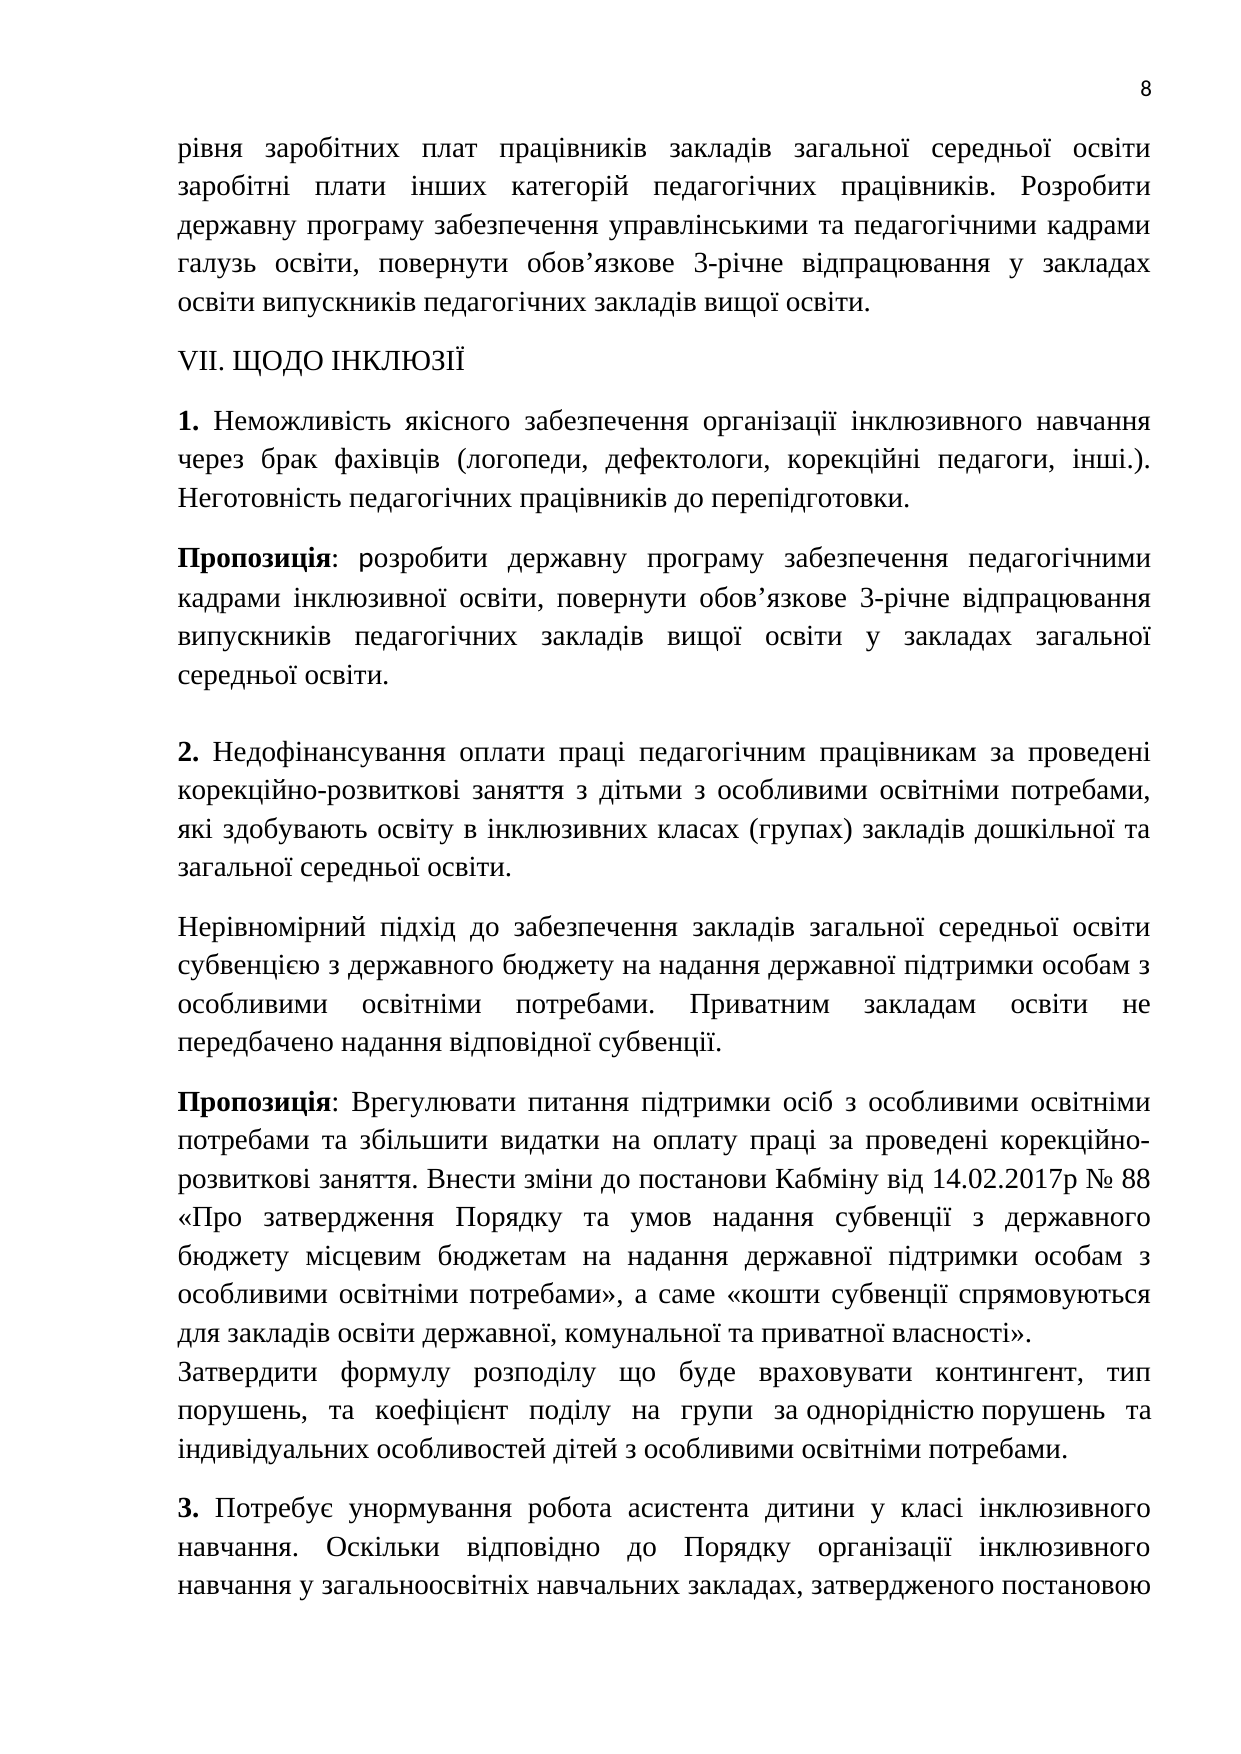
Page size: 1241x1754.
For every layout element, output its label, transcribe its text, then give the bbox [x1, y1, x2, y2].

text Нерівномірний підхід до забезпечення закладів загальної середньої освіти субвенцією з державного бюджету на надання державної підтримки особам з особливими освітніми потребами. Приватним закладам освіти не передбачено надання відповідної субвенції. [177, 909, 1152, 1058]
text 2. Недофінансування оплати праці педагогічним працівникам за проведені корекційно-розвиткові заняття з дітьми з особливими освітніми потребами, які здобувають освіту в інклюзивних класах (групах) закладів дошкільної та загальної середньої освіти. [177, 734, 1152, 883]
text Затвердити формулу розподілу що буде враховувати контингент, тип порушень, та коефіцієнт поділу на групи за однорідністю порушень та індивідуальних особливостей дітей з особливими освітніми потребами. [177, 1354, 1152, 1464]
text 1. Неможливість якісного забезпечення організації інклюзивного навчання через брак фахівців (логопеди, дефектологи, корекційні педагоги, інші.). Неготовність педагогічних працівників до перепідготовки. [177, 403, 1152, 513]
text Пропозиція: розробити державну програму забезпечення педагогічними кадрами інклюзивної освіти, повернути обов’язкове 3-річне відпрацювання випускників педагогічних закладів вищої освіти у закладах загальної середньої освіти. [177, 539, 1152, 690]
text Пропозиція: Врегулювати питання підтримки осіб з особливими освітніми потребами та збільшити видатки на оплату праці за проведені корекційно-розвиткові заняття. Внести зміни до постанови Кабміну від 14.02.2017р № 88 «Про затвердження Порядку та умов надання субвенції з державного бюджету місцевим бюджетам на надання державної підтримки особам з особливими освітніми потребами», а саме «кошти субвенції спрямовуються для закладів освіти державної, комунальної та приватної власності». [177, 1084, 1152, 1349]
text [177, 130, 1152, 317]
text VІІ. ЩОДО ІНКЛЮЗІЇ [177, 343, 1152, 377]
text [177, 1490, 1152, 1601]
